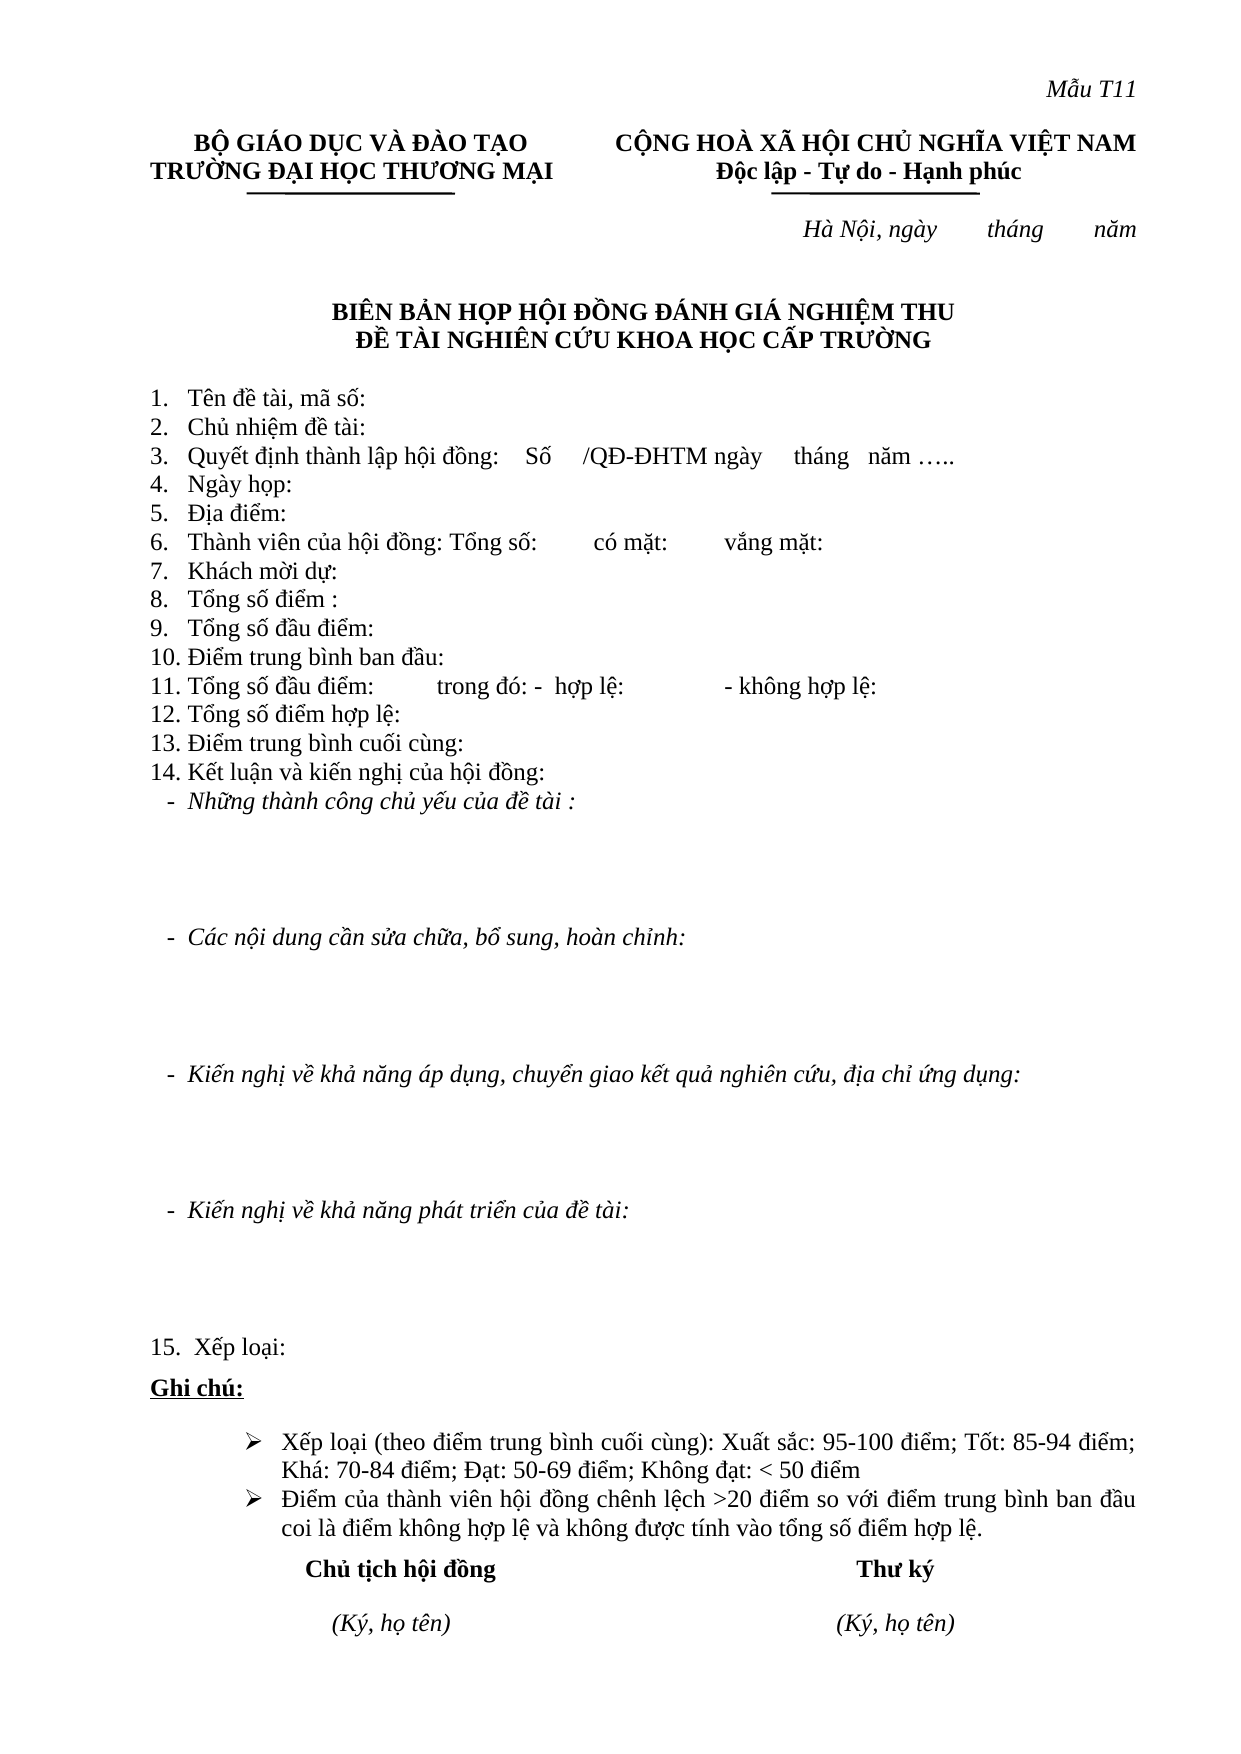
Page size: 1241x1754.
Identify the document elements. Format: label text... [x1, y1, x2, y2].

list Tổng số điểm hợp lệ: [150, 699, 1137, 728]
list Những thành công chủ yếu của đề tài : [150, 786, 1137, 814]
list Quyết định thành lập hội đồng: Số /QĐ-ĐHTM ngày tháng năm ….. [150, 441, 1137, 469]
list Điểm trung bình ban đầu: [150, 642, 1137, 671]
list Tổng số điểm : [150, 584, 1137, 613]
text Hà Nội, ngày tháng năm [150, 214, 1137, 243]
list Điểm trung bình cuối cùng: [150, 728, 1137, 757]
list Kết luận và kiến nghị của hội đồng: [150, 757, 1137, 786]
list Kiến nghị về khả năng phát triển của đề tài: [150, 1195, 1137, 1224]
text BIÊN BẢN HỌP HỘI ĐỒNG ĐÁNH GIÁ NGHIỆM THU [150, 297, 1137, 325]
list Kiến nghị về khả năng áp dụng, chuyển giao kết quả nghiên cứu, địa chỉ ứng dụng: [150, 1059, 1137, 1087]
list Khách mời dự: [150, 556, 1137, 584]
list Thành viên của hội đồng: Tổng số: có mặt: vắng mặt: [150, 527, 1137, 556]
text BỘ GIÁO DỤC VÀ ĐÀO TẠO CỘNG HOÀ XÃ HỘI CHỦ NGHĨA VIỆT NAM [150, 128, 1137, 156]
text ĐỀ TÀI NGHIÊN CỨU KHOA HỌC CẤP TRƯỜNG [150, 325, 1137, 354]
text Mẫu T11 [150, 74, 1137, 103]
list Các nội dung cần sửa chữa, bổ sung, hoàn chỉnh: [150, 922, 1137, 951]
list Xếp loại (theo điểm trung bình cuối cùng): Xuất sắc: 95-100 điểm; Tốt: 85-94 điểm; Khá: 70-84 điểm; Đạt: 50-69 điểm; Không đạt: < 50 điểm [244, 1427, 1137, 1484]
list Tên đề tài, mã số: [150, 383, 1137, 412]
text Ghi chú: [150, 1373, 1137, 1402]
list Xếp loại: [150, 1332, 1137, 1360]
list Điểm của thành viên hội đồng chênh lệch >20 điểm so với điểm trung bình ban đầu coi là điểm không hợp lệ và không được tính vào tổng số điểm hợp lệ. [244, 1484, 1137, 1542]
list Ngày họp: [150, 469, 1137, 498]
list Tổng số đầu điểm: trong đó: - hợp lệ: - không hợp lệ: [150, 671, 1137, 699]
list Địa điểm: [150, 498, 1137, 527]
table_header Thư ký (Ký, họ tên) [643, 1554, 1147, 1662]
list Chủ nhiệm đề tài: [150, 412, 1137, 441]
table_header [139, 1554, 643, 1662]
text TRƯỜNG ĐẠI HỌC THƯƠNG MẠI Độc lập - Tự do - Hạnh phúc [150, 156, 1137, 185]
list Tổng số đầu điểm: [150, 613, 1137, 642]
